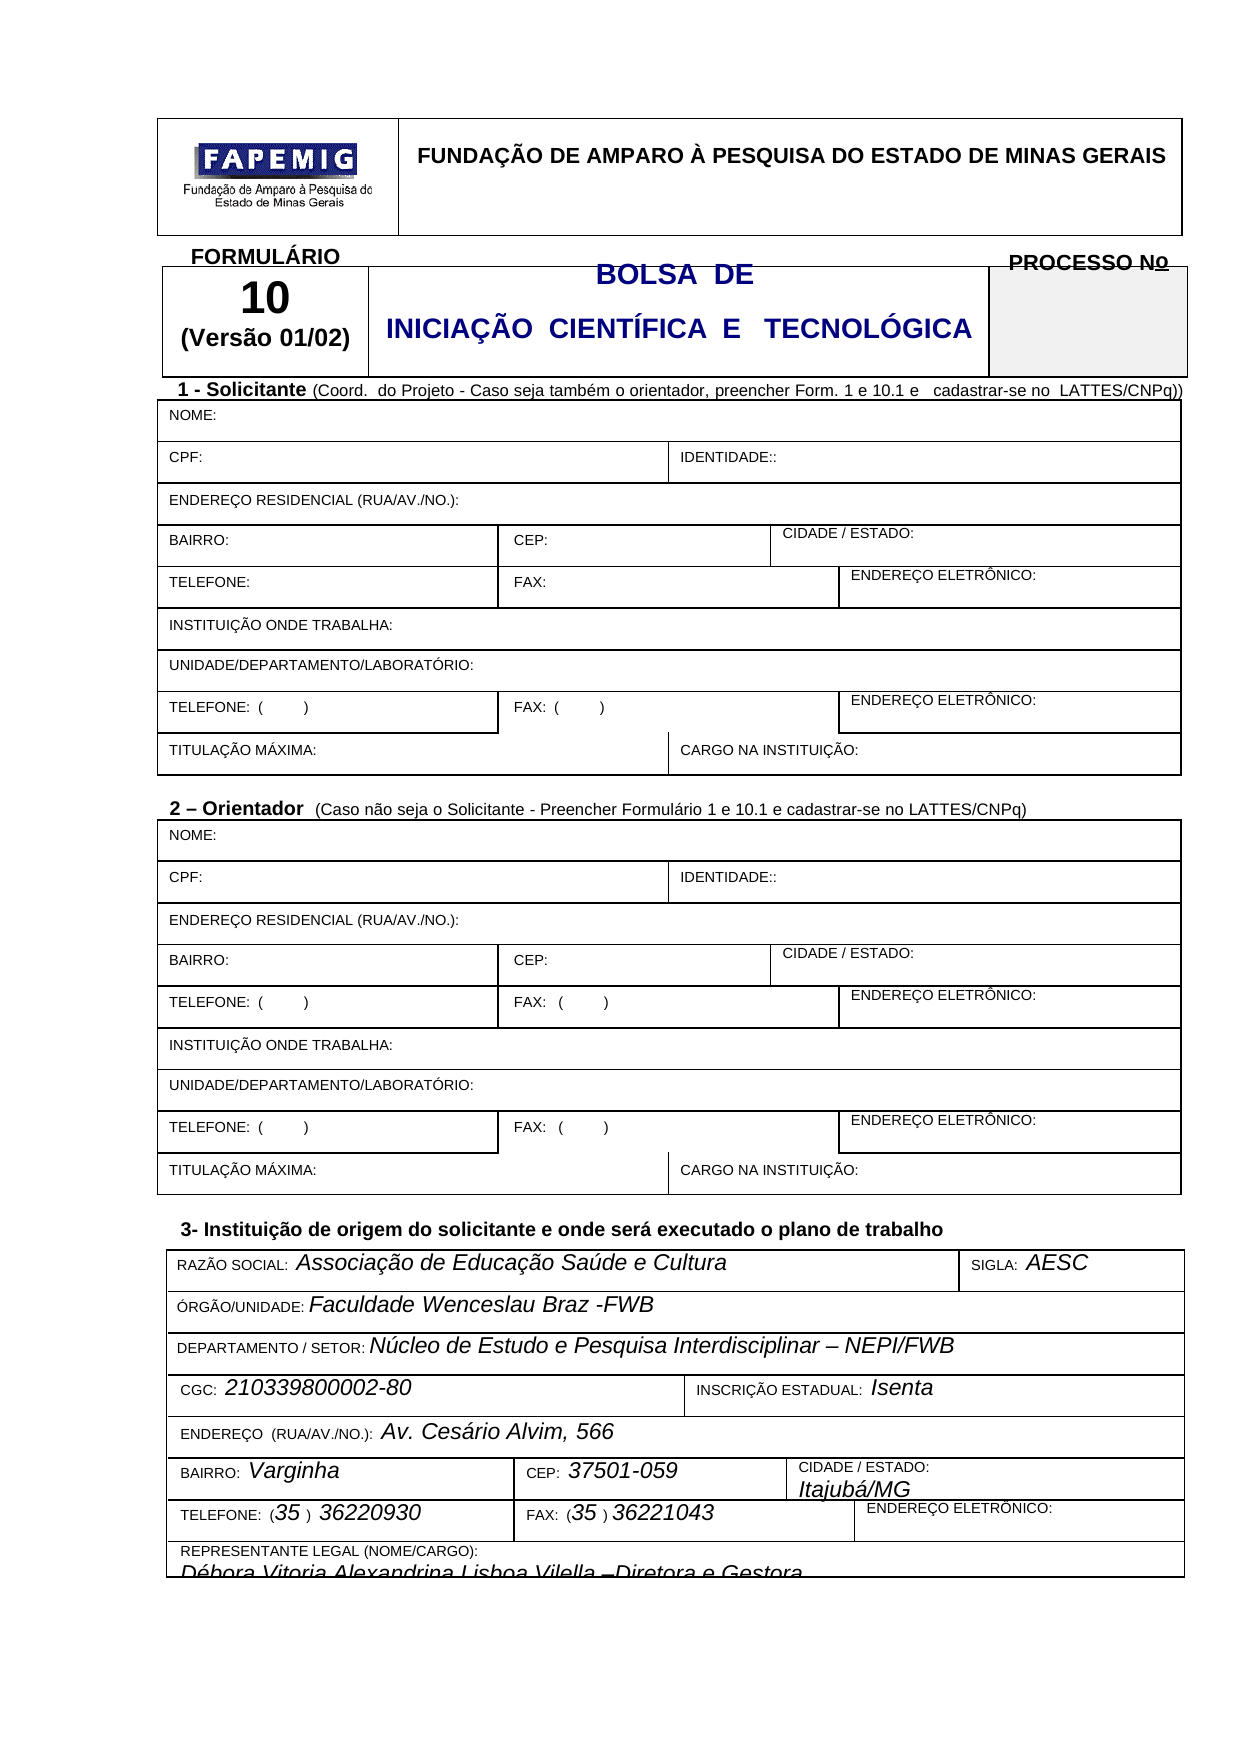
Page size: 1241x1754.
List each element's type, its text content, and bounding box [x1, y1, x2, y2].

table_cell CPF: [158, 442, 668, 482]
text 10 [234, 270, 297, 323]
table_cell FAX: ( ) [499, 1112, 838, 1152]
table_cell UNIDADE/DEPARTAMENTO/LABORATÓRIO: [158, 651, 1180, 691]
text PROCESSO No [1008, 248, 1194, 275]
table_cell FAX: ( ) [499, 987, 838, 1027]
table_cell CEP: [499, 526, 770, 566]
table_cell BAIRRO: [158, 526, 497, 566]
table_cell ENDEREÇO RESIDENCIAL (RUA/AV./NO.): [158, 904, 1180, 944]
table_cell UNIDADE/DEPARTAMENTO/LABORATÓRIO: [158, 1070, 1180, 1110]
text 2 – Orientador (Caso não seja o Solicitante - Preencher Formulário 1 e 10.1 e cadastrar-se no LATTES/CNPq) [169, 798, 1194, 819]
table_cell TITULAÇÃO MÁXIMA: [158, 732, 668, 774]
table_cell ENDEREÇO RESIDENCIAL (RUA/AV./NO.): [158, 484, 1180, 524]
table_cell IDENTIDADE:: [669, 442, 1180, 482]
table_cell CPF: [158, 862, 668, 902]
text (Versão 01/02) [176, 324, 354, 351]
table_cell IDENTIDADE:: [669, 862, 1180, 902]
text INICIAÇÃO CIENTÍFICA E TECNOLÓGICA [382, 312, 976, 345]
text FORMULÁRIO [187, 244, 344, 269]
table_cell FAX: ( ) [499, 692, 838, 732]
text FUNDAÇÃO DE AMPARO À PESQUISA DO ESTADO DE MINAS GERAIS [417, 144, 1194, 167]
table_cell INSTITUIÇÃO ONDE TRABALHA: [158, 609, 1180, 649]
table_cell CIDADE / ESTADO: [771, 945, 1180, 985]
table_cell ENDEREÇO ELETRÔNICO: [840, 1112, 1180, 1152]
table_cell TELEFONE: ( ) [158, 692, 497, 732]
text BOLSA DE [591, 257, 758, 290]
table_cell INSTITUIÇÃO ONDE TRABALHA: [158, 1029, 1180, 1069]
table_cell TITULAÇÃO MÁXIMA: [158, 1152, 668, 1194]
table_header NOME: [158, 401, 1180, 441]
text 3- Instituição de origem do solicitante e onde será executado o plano de trabalho [180, 1218, 1194, 1241]
table_cell CARGO NA INSTITUIÇÃO: [669, 732, 1180, 774]
table_cell TELEFONE: ( ) [158, 1112, 497, 1152]
text 1 - Solicitante (Coord. do Projeto - Caso seja também o orientador, preencher Form. 1 e 10.1 e cadastrar-se no LATTES/CNPq)) [177, 378, 1194, 399]
table_cell CEP: [499, 945, 770, 985]
table_cell ENDEREÇO ELETRÔNICO: [840, 987, 1180, 1027]
table_cell TELEFONE: ( ) [158, 987, 497, 1027]
table_cell FAX: [499, 567, 838, 607]
table_cell ENDEREÇO ELETRÔNICO: [840, 567, 1180, 607]
picture [184, 143, 372, 210]
table_cell BAIRRO: [158, 945, 497, 985]
table_cell CIDADE / ESTADO: [771, 526, 1180, 566]
table_cell ENDEREÇO ELETRÔNICO: [840, 692, 1180, 732]
table_header NOME: [158, 821, 1180, 860]
table_cell TELEFONE: [158, 567, 497, 607]
table_cell CARGO NA INSTITUIÇÃO: [669, 1152, 1180, 1194]
